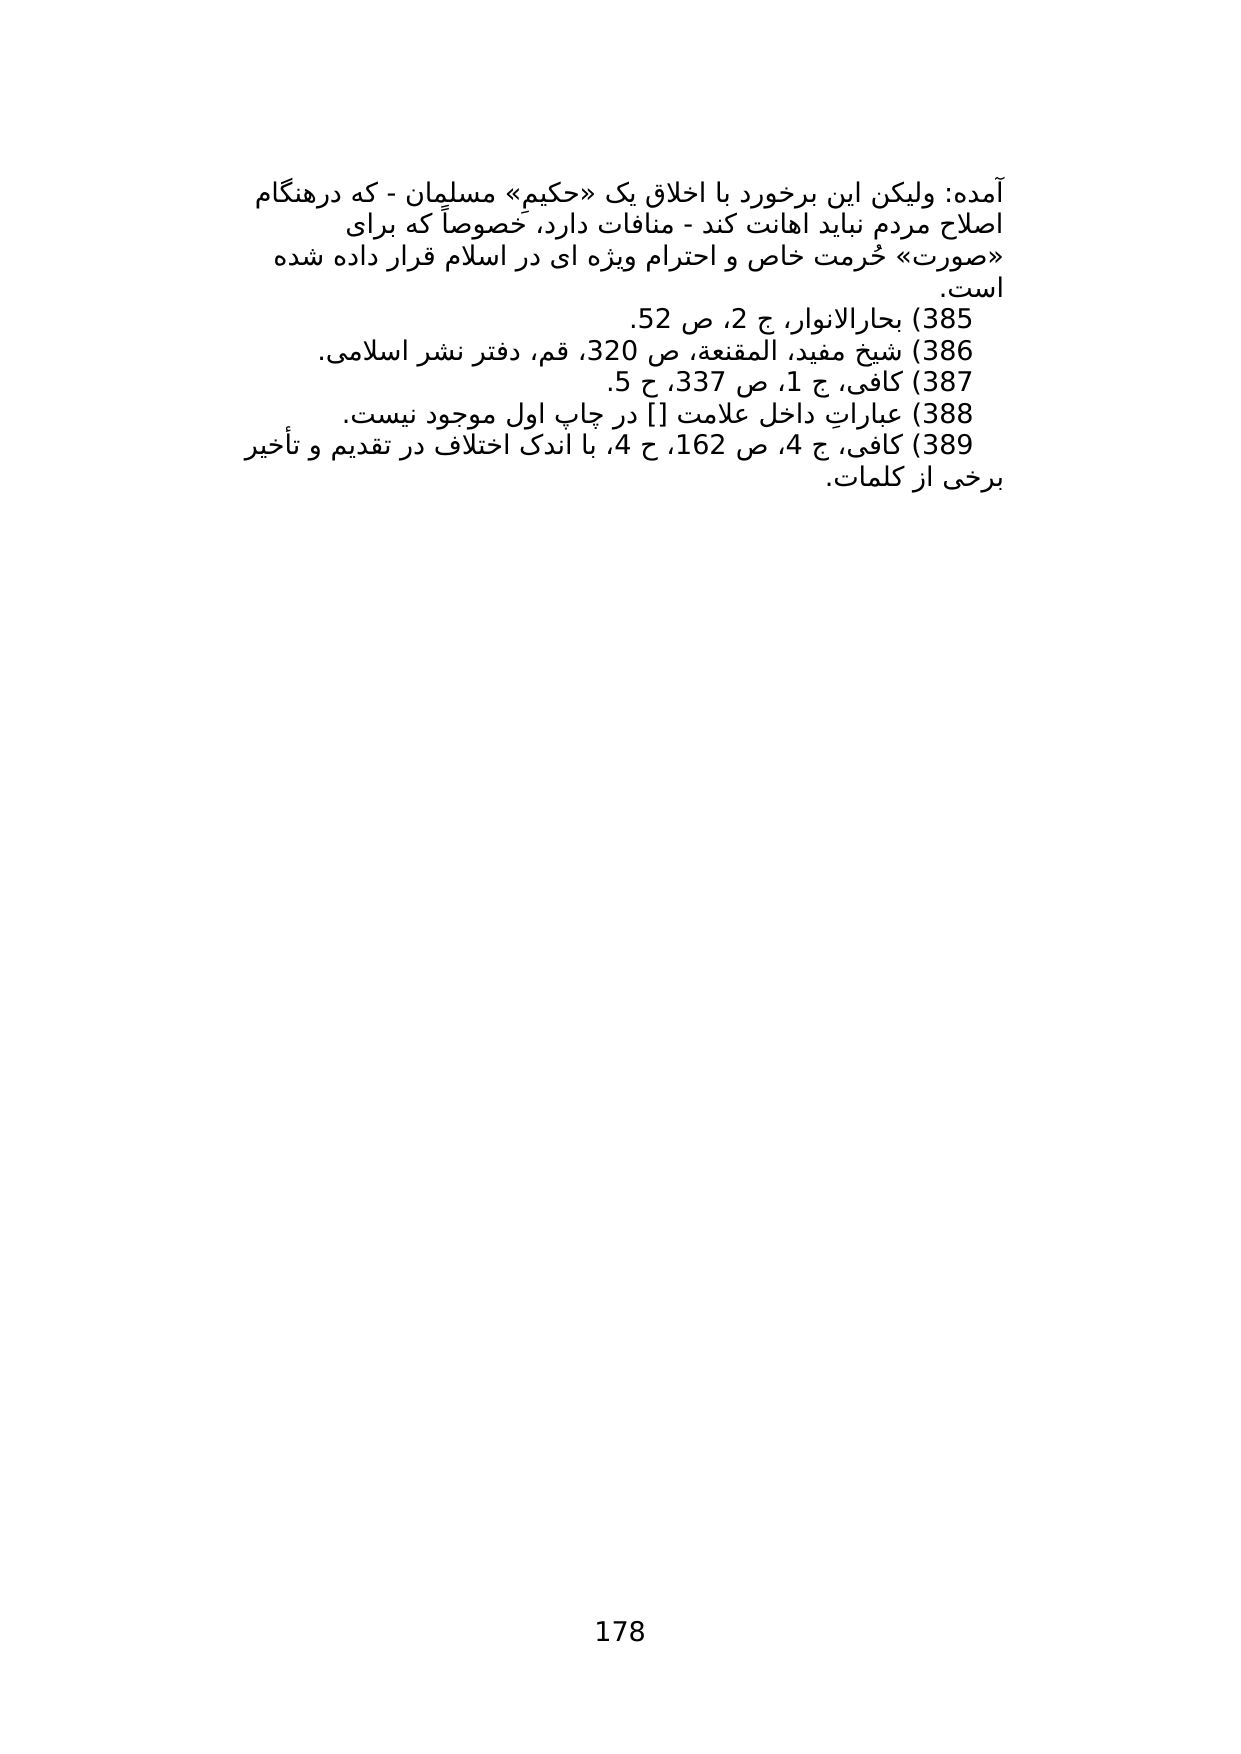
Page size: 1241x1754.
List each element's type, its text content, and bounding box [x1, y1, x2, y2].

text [236, 177, 1004, 303]
text 386) شیخ مفید، المقنعة، ص 320، قم، دفتر نشر اسلامی. [236, 335, 1004, 367]
text 385) بحارالانوار، ج 2، ص 52. [236, 303, 1004, 335]
text 389) کافی، ج 4، ص 162، ح 4، با اندک اختلاف در تقدیم و تأخیر برخی از کلمات. [236, 430, 1004, 493]
text 388) عباراتِ داخل علامت [] در چاپ اول موجود نیست. [236, 398, 1004, 430]
text 387) کافی، ج 1، ص 337، ح 5. [236, 367, 1004, 398]
